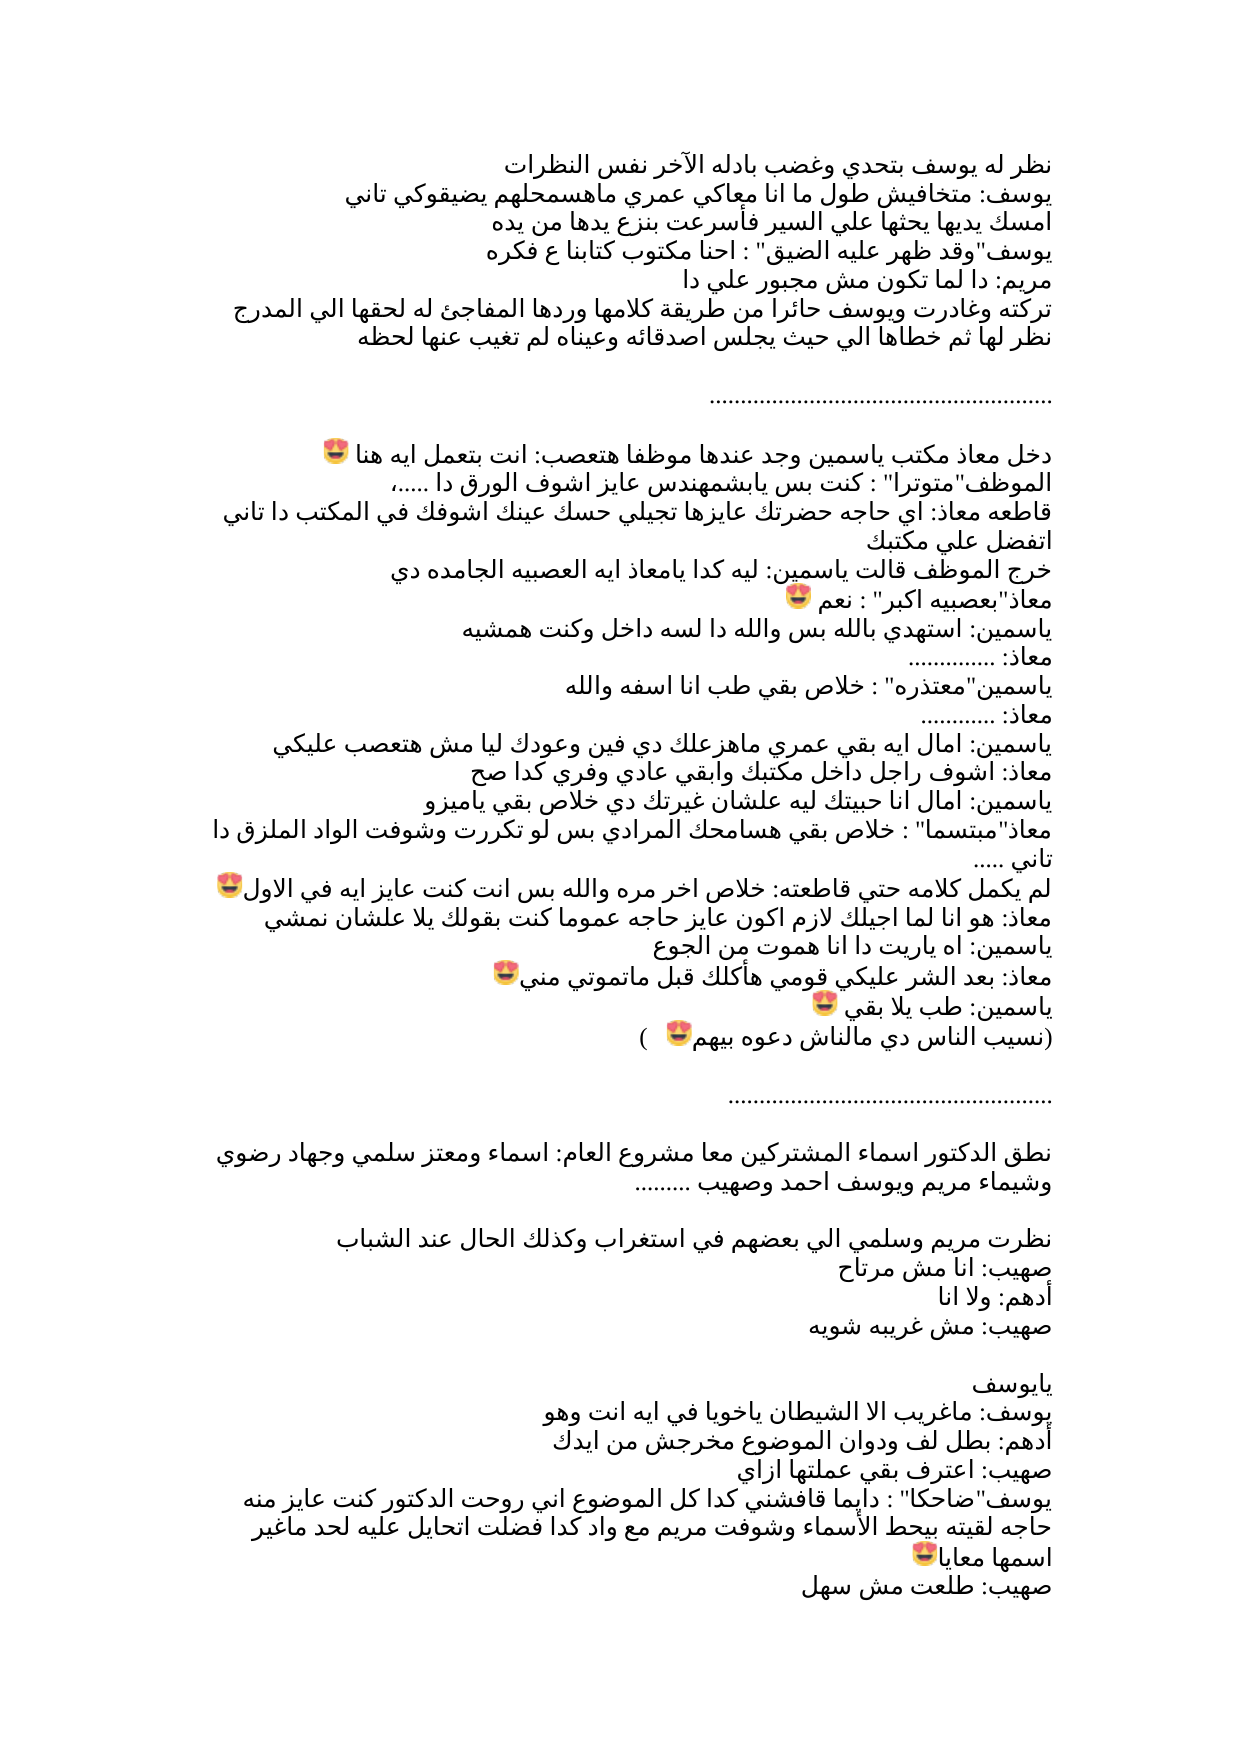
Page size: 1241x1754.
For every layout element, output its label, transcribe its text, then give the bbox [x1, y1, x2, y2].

picture [812, 990, 838, 1016]
picture [217, 872, 243, 898]
text نظرت مريم وسلمي الي بعضهم في استغراب وكذلك الحال عند الشباب صهيب: انا مش مرتاح أدهم: ولا انا صهيب: مش غريبه شويه [187, 1224, 1053, 1339]
text ....................................................... [187, 380, 1053, 409]
picture [786, 583, 811, 609]
picture [912, 1541, 938, 1566]
picture [323, 438, 349, 464]
text دخل معاذ مكتب ياسمين وجد عندها موظفا هتعصب: انت بتعمل ايه هنا 😠 الموظف"متوترا" : كنت بس يابشمهندس عايز اشوف الورق دا .....، قاطعه معاذ: اي حاجه حضرتك عايزها تجيلي حسك عينك اشوفك في المكتب دا تاني اتفضل علي مكتبك خرج الموظف قالت ياسمين: ليه كدا يامعاذ ايه العصبيه الجامده دي معاذ"بعصبيه اكبر" : نعم 😠 ياسمين: استهدي بالله بس والله دا لسه داخل وكنت همشيه معاذ: .............. ياسمين"معتذره" : خلاص بقي طب انا اسفه والله معاذ: ............ ياسمين: امال ايه بقي عمري ماهزعلك دي فين وعودك ليا مش هتعصب عليكي معاذ: اشوف راجل داخل مكتبك وابقي عادي وفري كدا صح ياسمين: امال انا حبيتك ليه علشان غيرتك دي خلاص بقي ياميزو معاذ"مبتسما" : خلاص بقي هسامحك المرادي بس لو تكررت وشوفت الواد الملزق دا تاني ..... لم يكمل كلامه حتي قاطعته: خلاص اخر مره والله بس انت كنت عايز ايه في الاول😃 معاذ: هو انا لما اجيلك لازم اكون عايز حاجه عموما كنت بقولك يلا علشان نمشي ياسمين: اه ياريت دا انا هموت من الجوع معاذ: بعد الشر عليكي قومي هأكلك قبل ماتموتي مني😂 ياسمين: طب يلا بقي 😃 (نسيب الناس دي مالناش دعوه بيهم😂) [187, 438, 1053, 1051]
text .................................................... [187, 1080, 1053, 1109]
picture [493, 960, 519, 985]
text نطق الدكتور اسماء المشتركين معا مشروع العام: اسماء ومعتز سلمي وجهاد رضوي وشيماء مريم ويوسف احمد وصهيب ......... [187, 1138, 1053, 1195]
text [187, 150, 1053, 351]
picture [666, 1020, 692, 1046]
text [187, 1369, 1053, 1600]
